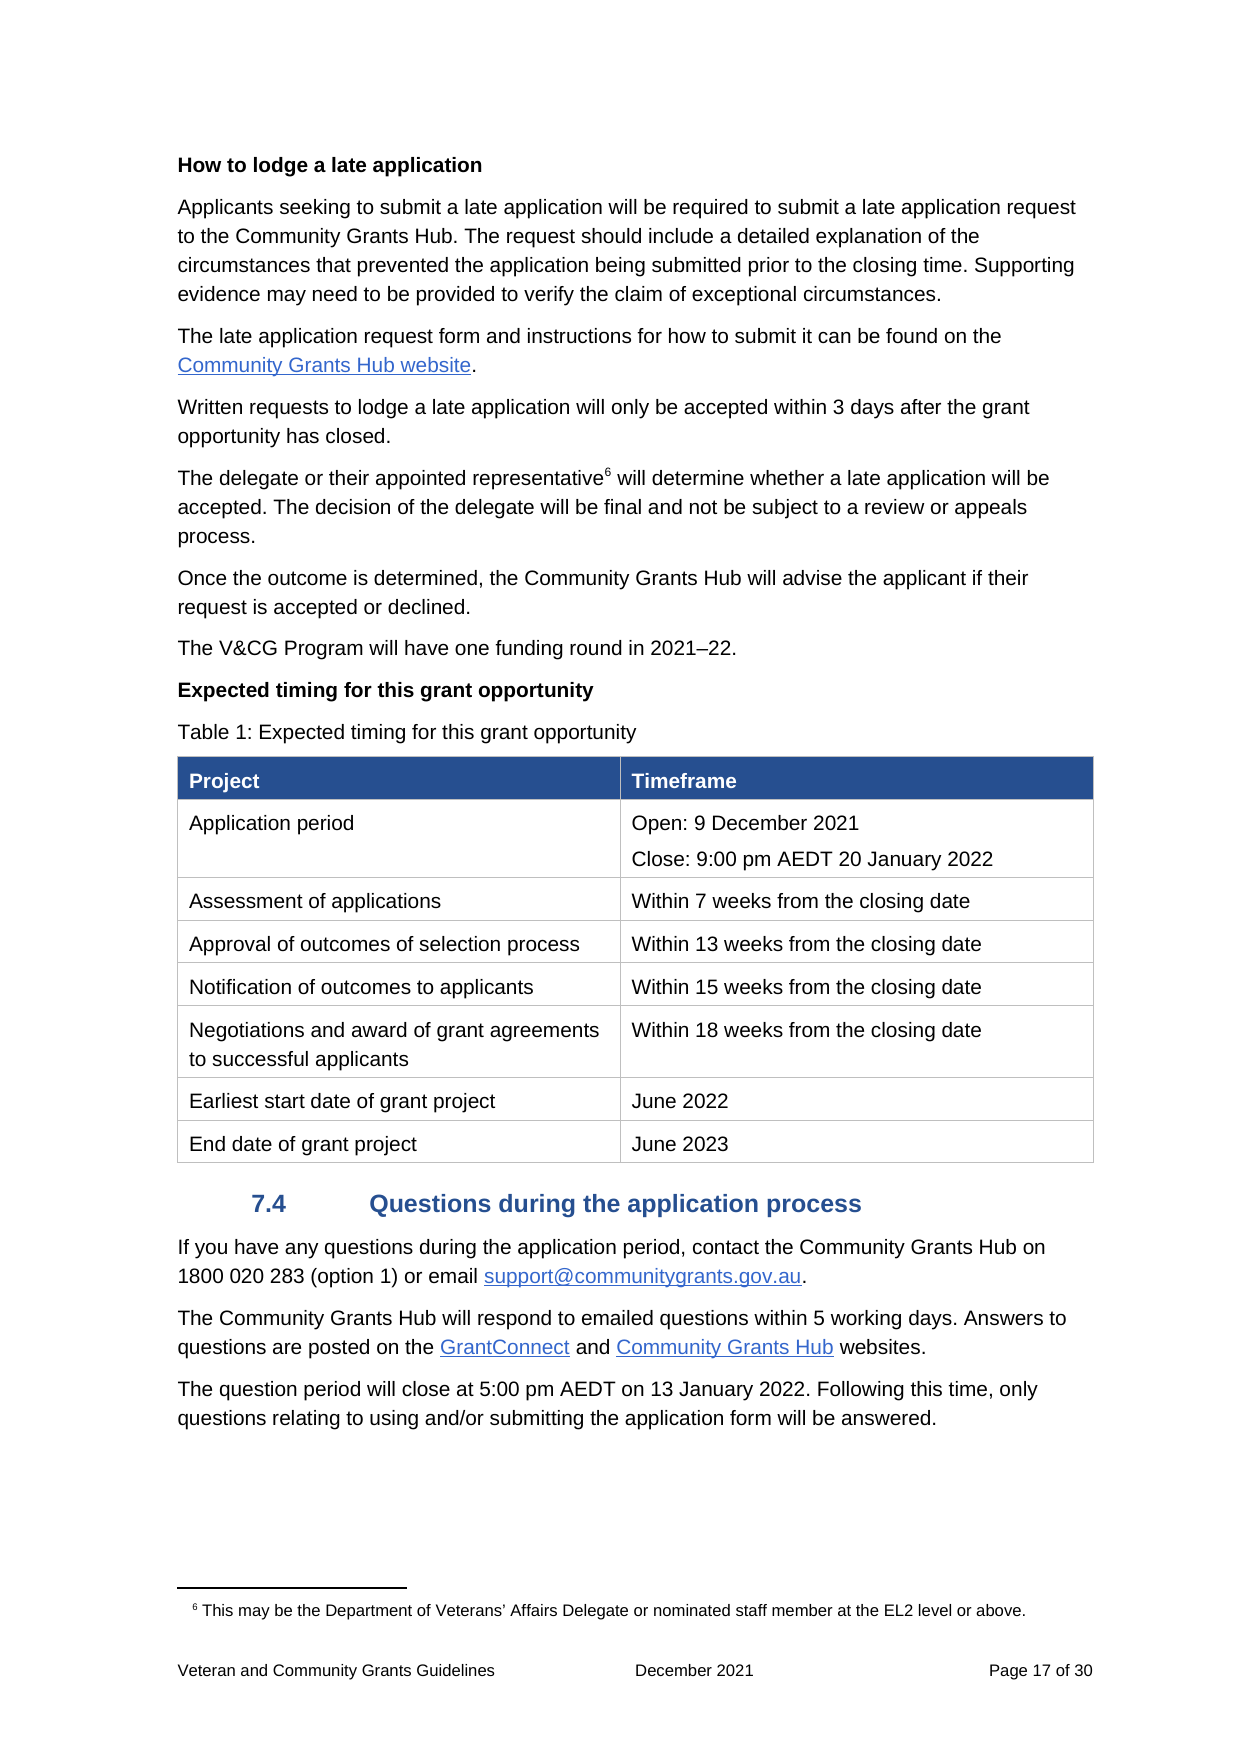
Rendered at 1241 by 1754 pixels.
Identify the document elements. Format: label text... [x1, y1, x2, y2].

table_cell June 2023 [621, 1121, 1093, 1162]
table_cell Within 7 weeks from the closing date [621, 878, 1093, 919]
text Expected timing for this grant opportunity [177, 673, 1092, 702]
table_cell Within 15 weeks from the closing date [621, 963, 1093, 1005]
text Once the outcome is determined, the Community Grants Hub will advise the applicant if their request is accepted or declined. [177, 560, 1092, 618]
table_cell Within 13 weeks from the closing date [621, 921, 1093, 962]
table_header Timeframe [621, 757, 1093, 799]
subtitle Questions during the application process [251, 1188, 1092, 1217]
table_cell Assessment of applications [178, 878, 620, 919]
text If you have any questions during the application period, contact the Community Grants Hub on 1800 020 283 (option 1) or email support@communitygrants.gov.au. [177, 1230, 1092, 1288]
text Applicants seeking to submit a late application will be required to submit a late application request to the Community Grants Hub. The request should include a detailed explanation of the circumstances that prevented the application being submitted prior to the closing time. Supporting evidence may need to be provided to verify the claim of exceptional circumstances. [177, 189, 1092, 306]
table_cell Approval of outcomes of selection process [178, 921, 620, 962]
text Table 1: Expected timing for this grant opportunity [177, 714, 1092, 743]
text The delegate or their appointed representative will determine whether a late application will be accepted. The decision of the delegate will be final and not be subject to a review or appeals process. [177, 460, 1092, 548]
text The question period will close at 5:00 pm AEDT on 13 January 2022. Following this time, only questions relating to using and/or submitting the application form will be answered. [177, 1372, 1092, 1430]
text The V&CG Program will have one funding round in 2021–22. [177, 631, 1092, 660]
table_cell Within 18 weeks from the closing date [621, 1006, 1093, 1077]
table_header Project [178, 757, 620, 799]
text How to lodge a late application [177, 148, 1092, 177]
table_cell End date of grant project [178, 1121, 620, 1162]
table_cell Application period [178, 800, 620, 877]
text The late application request form and instructions for how to submit it can be found on the Community Grants Hub website. [177, 318, 1092, 377]
text The Community Grants Hub will respond to emailed questions within 5 working days. Answers to questions are posted on the GrantConnect and Community Grants Hub websites. [177, 1301, 1092, 1359]
table_cell Notification of outcomes to applicants [178, 963, 620, 1005]
table_cell Open: 9 December 2021 Close: 9:00 pm AEDT 20 January 2022 [621, 800, 1093, 877]
text Written requests to lodge a late application will only be accepted within 3 days after the grant opportunity has closed. [177, 389, 1092, 448]
table_cell June 2022 [621, 1078, 1093, 1119]
table_cell Earliest start date of grant project [178, 1078, 620, 1119]
table_cell Negotiations and award of grant agreements to successful applicants [178, 1006, 620, 1077]
